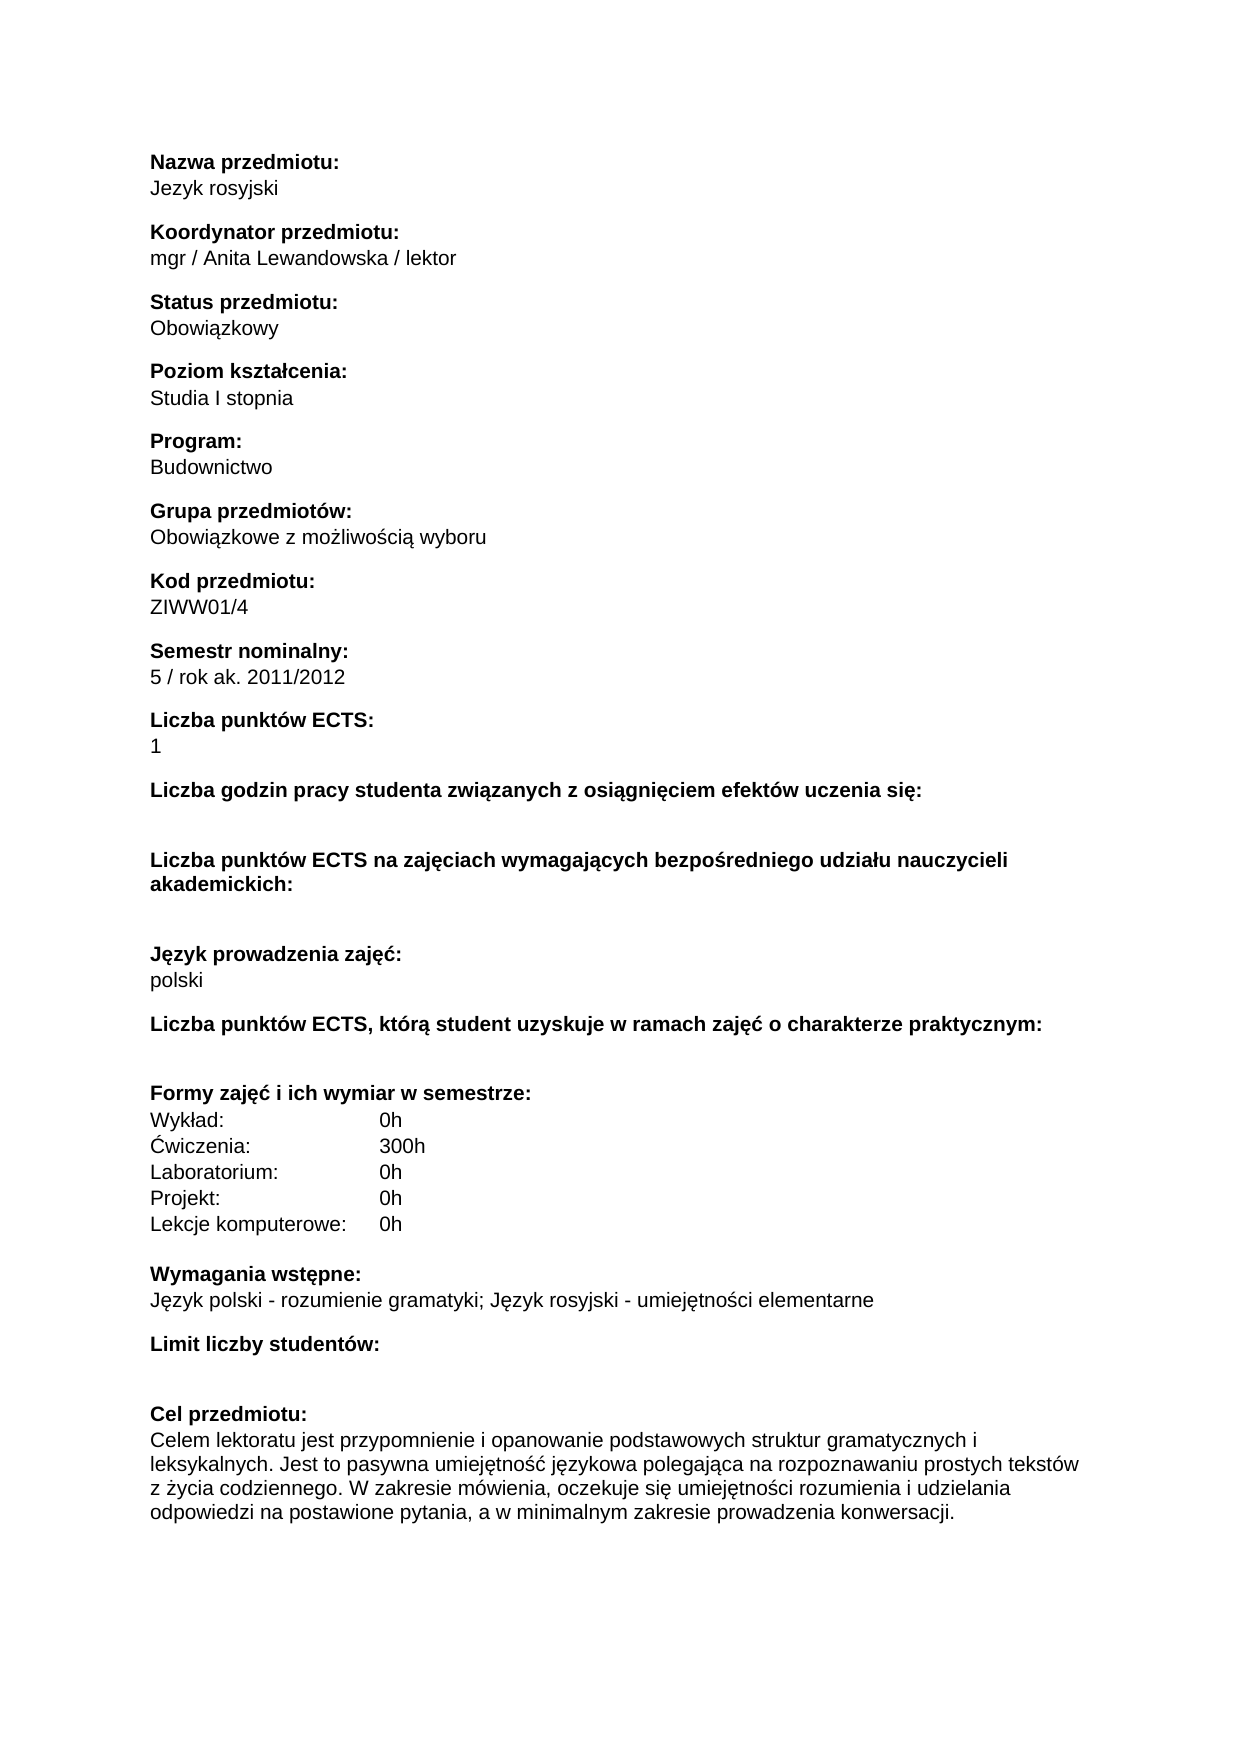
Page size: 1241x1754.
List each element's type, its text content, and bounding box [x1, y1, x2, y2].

table_header 0h [369, 1108, 597, 1132]
table_cell Lekcje komputerowe: [140, 1212, 367, 1236]
text Budownictwo [150, 455, 1090, 479]
text Grupa przedmiotów: [150, 499, 1090, 523]
table_cell 0h [369, 1158, 597, 1184]
text Liczba punktów ECTS na zajęciach wymagających bezpośredniego udziału nauczycieli akademickich: [150, 848, 1090, 896]
text Liczba godzin pracy studenta związanych z osiągnięciem efektów uczenia się: [150, 778, 1090, 802]
text ZIWW01/4 [150, 595, 1090, 619]
text Program: [150, 429, 1090, 453]
table_cell Projekt: [140, 1186, 367, 1210]
text Cel przedmiotu: [150, 1402, 1090, 1426]
text Status przedmiotu: [150, 289, 1090, 313]
text Obowiązkowy [150, 316, 1090, 339]
text 5 / rok ak. 2011/2012 [150, 664, 1090, 688]
table_cell Ćwiczenia: [140, 1134, 367, 1158]
text Studia I stopnia [150, 385, 1090, 409]
table_cell 0h [369, 1210, 597, 1236]
table_cell 0h [369, 1184, 597, 1210]
text mgr / Anita Lewandowska / lektor [150, 246, 1090, 270]
text Nazwa przedmiotu: [150, 150, 1090, 174]
text Liczba punktów ECTS: [150, 708, 1090, 732]
text polski [150, 968, 1090, 992]
table_cell 300h [369, 1132, 597, 1158]
text Koordynator przedmiotu: [150, 220, 1090, 244]
text Semestr nominalny: [150, 638, 1090, 662]
table_header Wykład: [140, 1108, 367, 1132]
text Poziom kształcenia: [150, 359, 1090, 383]
text Liczba punktów ECTS, którą student uzyskuje w ramach zajęć o charakterze praktycznym: [150, 1011, 1090, 1035]
text 1 [150, 734, 1090, 758]
text Formy zajęć i ich wymiar w semestrze: [150, 1081, 1090, 1105]
text Język polski - rozumienie gramatyki; Język rosyjski - umiejętności elementarne [150, 1288, 1090, 1312]
text Kod przedmiotu: [150, 569, 1090, 593]
text Limit liczby studentów: [150, 1332, 1090, 1356]
table_cell Laboratorium: [140, 1160, 367, 1184]
text Celem lektoratu jest przypomnienie i opanowanie podstawowych struktur gramatycznych i leksykalnych. Jest to pasywna umiejętność językowa polegająca na rozpoznawaniu prostych tekstów z życia codziennego. W zakresie mówienia, oczekuje się umiejętności rozumienia i udzielania odpowiedzi na postawione pytania, a w minimalnym zakresie prowadzenia konwersacji. [150, 1428, 1090, 1523]
text Język prowadzenia zajęć: [150, 942, 1090, 966]
text Jezyk rosyjski [150, 176, 1090, 200]
text Wymagania wstępne: [150, 1262, 1090, 1286]
text Obowiązkowe z możliwością wyboru [150, 525, 1090, 549]
